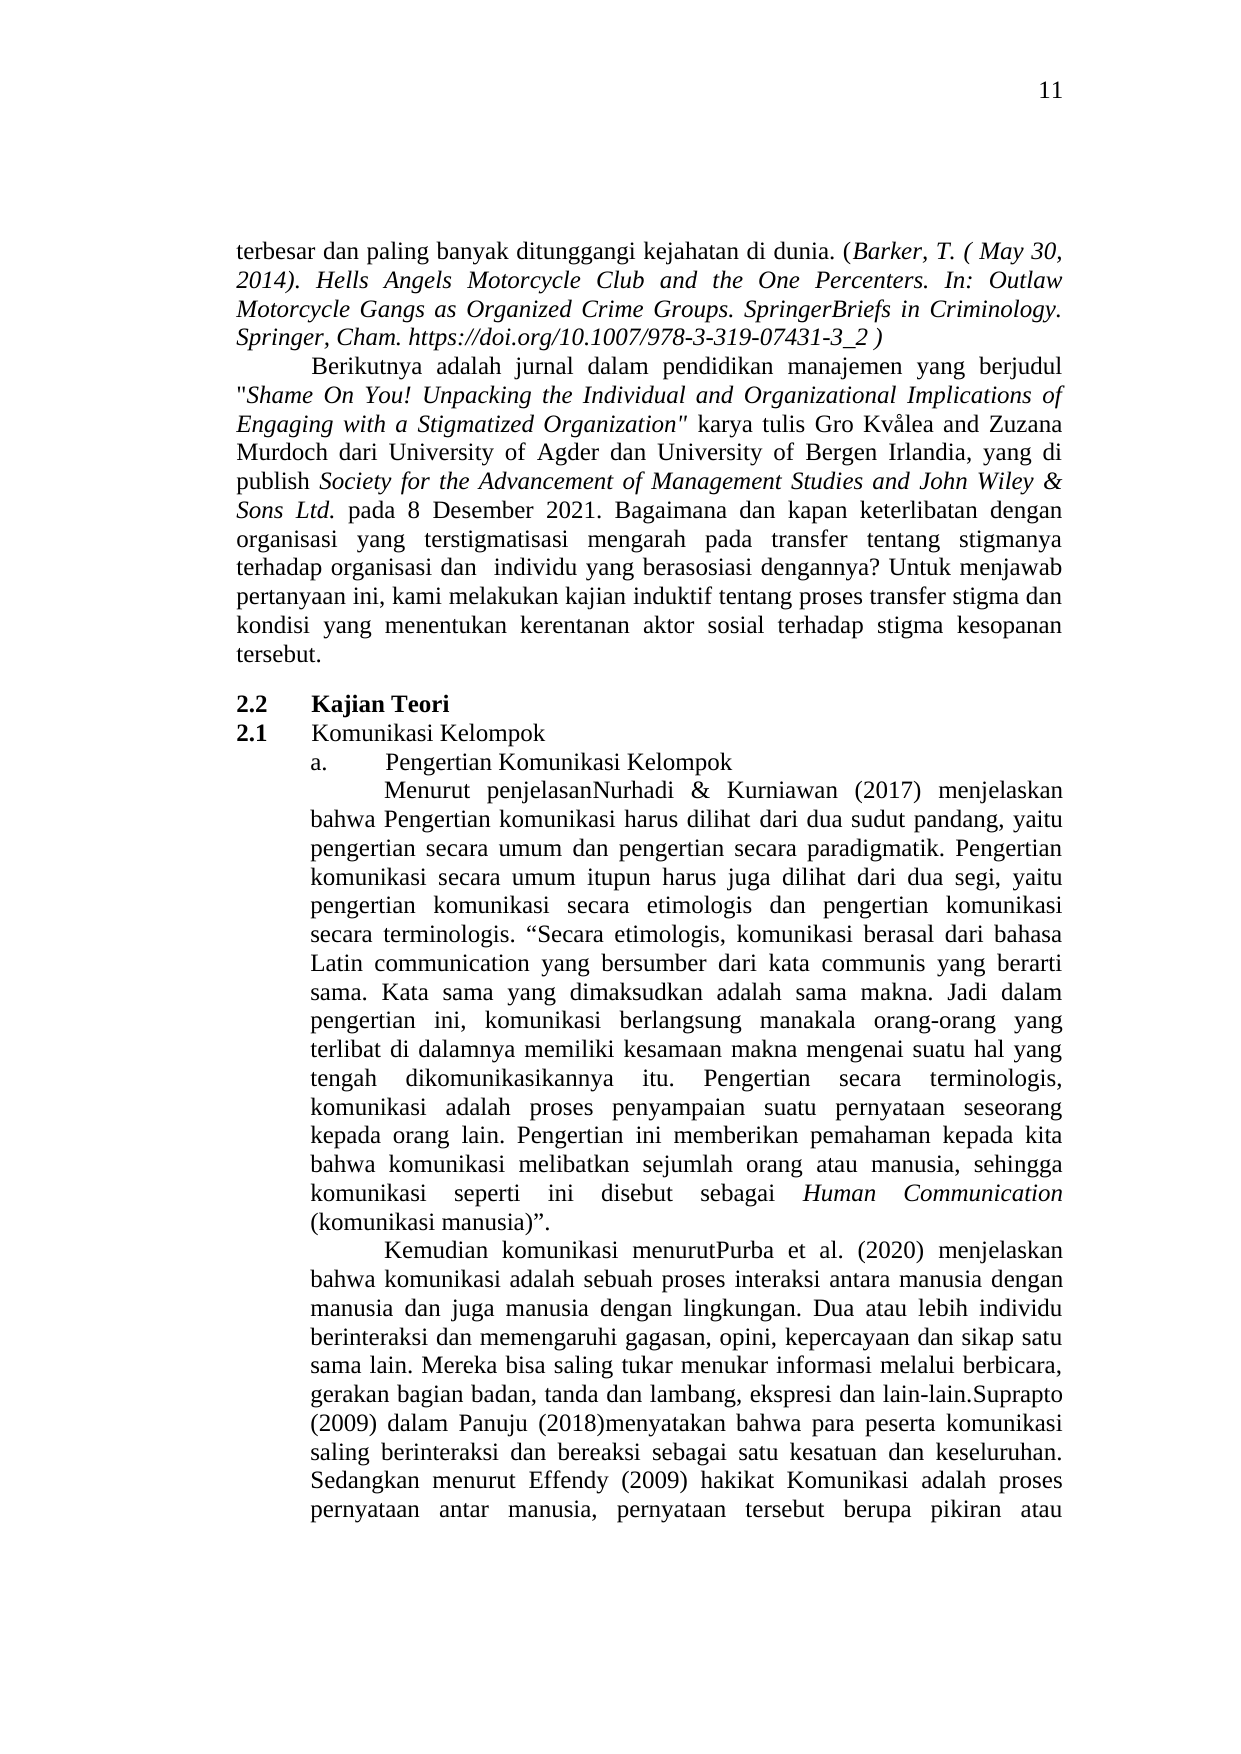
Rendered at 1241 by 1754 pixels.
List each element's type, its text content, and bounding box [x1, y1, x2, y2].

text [310, 1235, 1063, 1523]
list Pengertian Komunikasi Kelompok [310, 747, 1063, 775]
text Menurut penjelasanNurhadi & Kurniawan (2017) menjelaskan bahwa Pengertian komunikasi harus dilihat dari dua sudut pandang, yaitu pengertian secara umum dan pengertian secara paradigmatik. Pengertian komunikasi secara umum itupun harus juga dilihat dari dua segi, yaitu pengertian komunikasi secara etimologis dan pengertian komunikasi secara terminologis. “Secara etimologis, komunikasi berasal dari bahasa Latin communication yang bersumber dari kata communis yang berarti sama. Kata sama yang dimaksudkan adalah sama makna. Jadi dalam pengertian ini, komunikasi berlangsung manakala orang-orang yang terlibat di dalamnya memiliki kesamaan makna mengenai suatu hal yang tengah dikomunikasikannya itu. Pengertian secara terminologis, komunikasi adalah proses penyampaian suatu pernyataan seseorang kepada orang lain. Pengertian ini memberikan pemahaman kepada kita bahwa komunikasi melibatkan sejumlah orang atau manusia, sehingga komunikasi seperti ini disebut sebagai Human Communication (komunikasi manusia)”. [310, 775, 1063, 1235]
subtitle 2.2 Kajian Teori [236, 689, 1063, 718]
subtitle 2.1 Komunikasi Kelompok [236, 718, 1063, 747]
text Berikutnya adalah jurnal dalam pendidikan manajemen yang berjudul "Shame On You! Unpacking the Individual and Organizational Implications of Engaging with a Stigmatized Organization" karya tulis Gro Kvålea and Zuzana Murdoch dari University of Agder dan University of Bergen Irlandia, yang di publish Society for the Advancement of Management Studies and John Wiley & Sons Ltd. pada 8 Desember 2021. Bagaimana dan kapan keterlibatan dengan organisasi yang terstigmatisasi mengarah pada transfer tentang stigmanya terhadap organisasi dan individu yang berasosiasi dengannya? Untuk menjawab pertanyaan ini, kami melakukan kajian induktif tentang proses transfer stigma dan kondisi yang menentukan kerentanan aktor sosial terhadap stigma kesopanan tersebut. [236, 351, 1063, 667]
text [236, 236, 1063, 351]
